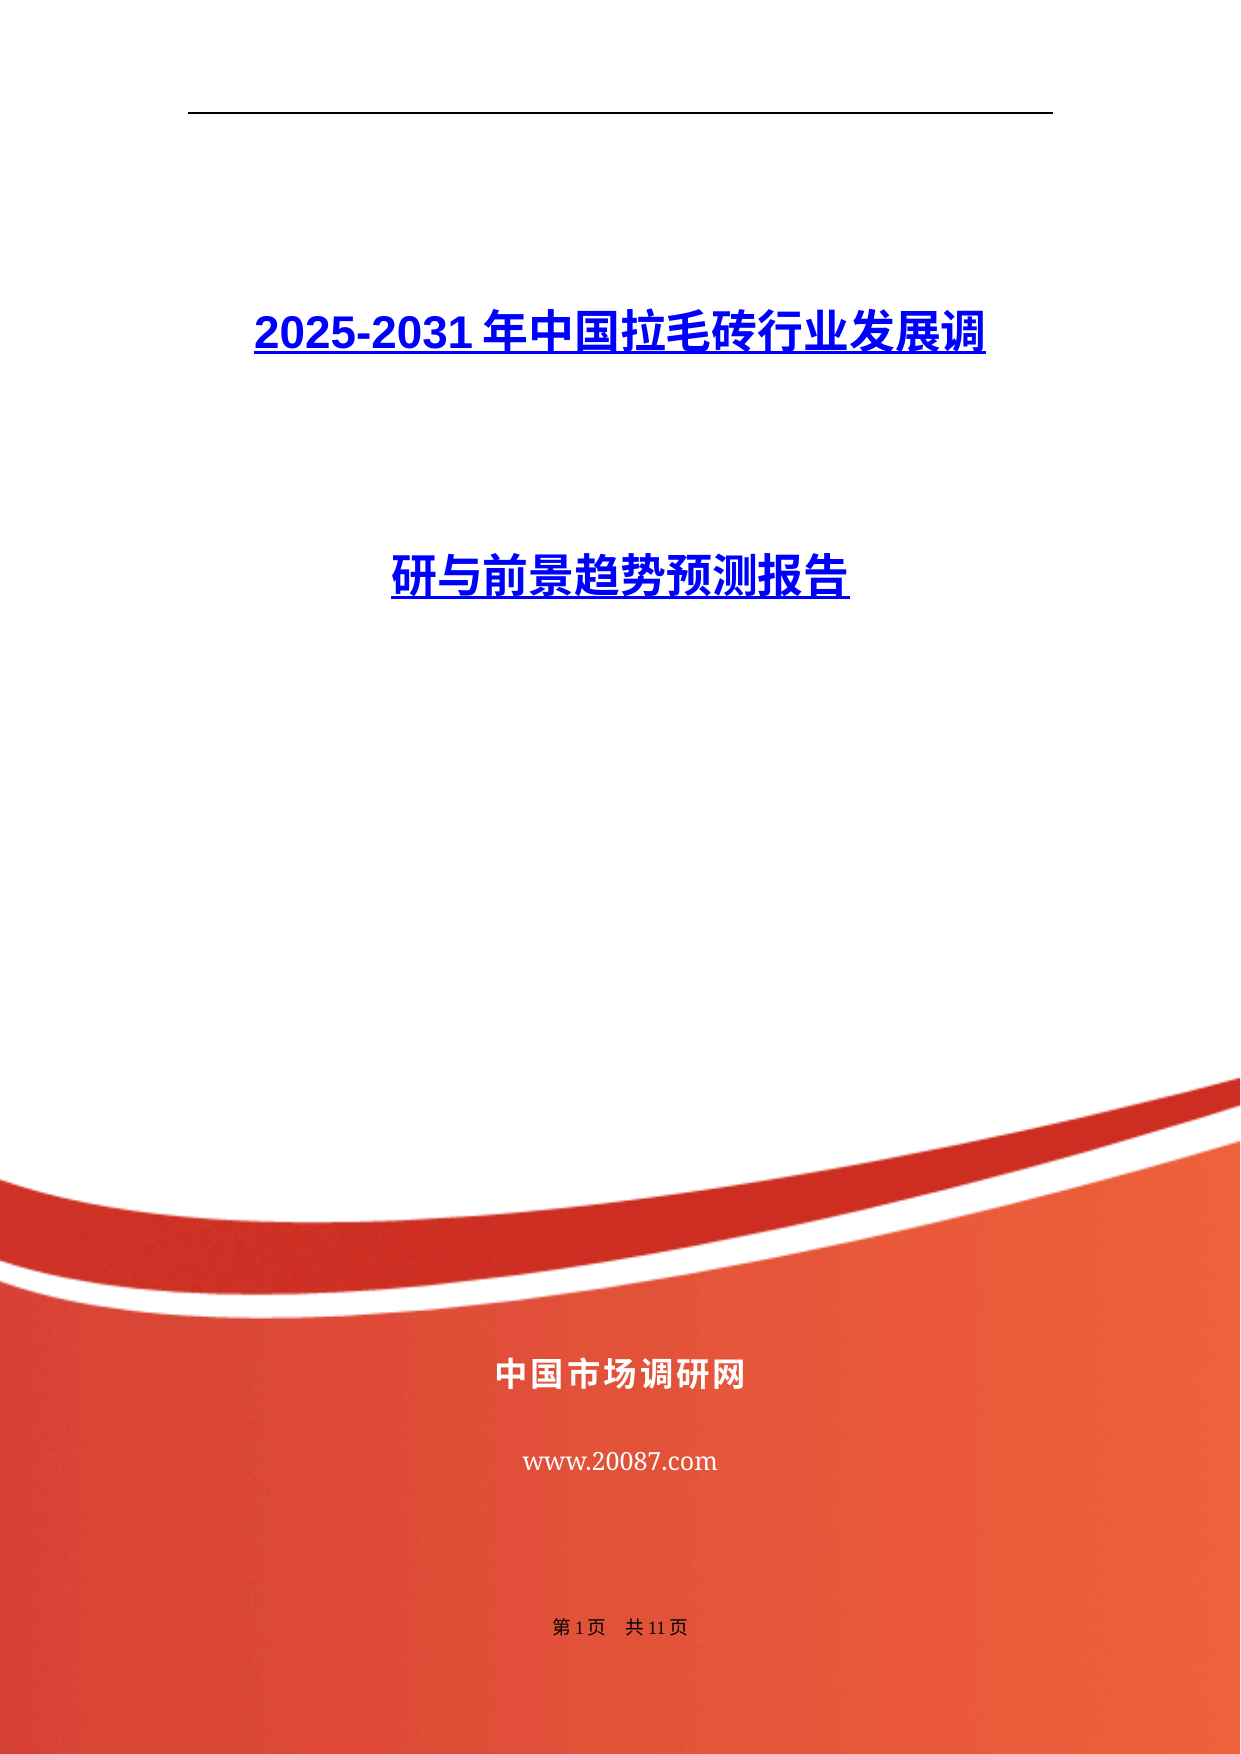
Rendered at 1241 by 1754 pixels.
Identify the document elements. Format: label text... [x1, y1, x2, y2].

table_header 2025-2031年中国拉毛砖行业发展调研与前景趋势预测报告 [188, 207, 1053, 773]
text www.20087.com [187, 1428, 1053, 1493]
picture [0, 1006, 1241, 1754]
subtitle 中国市场调研网 [187, 1339, 1053, 1404]
